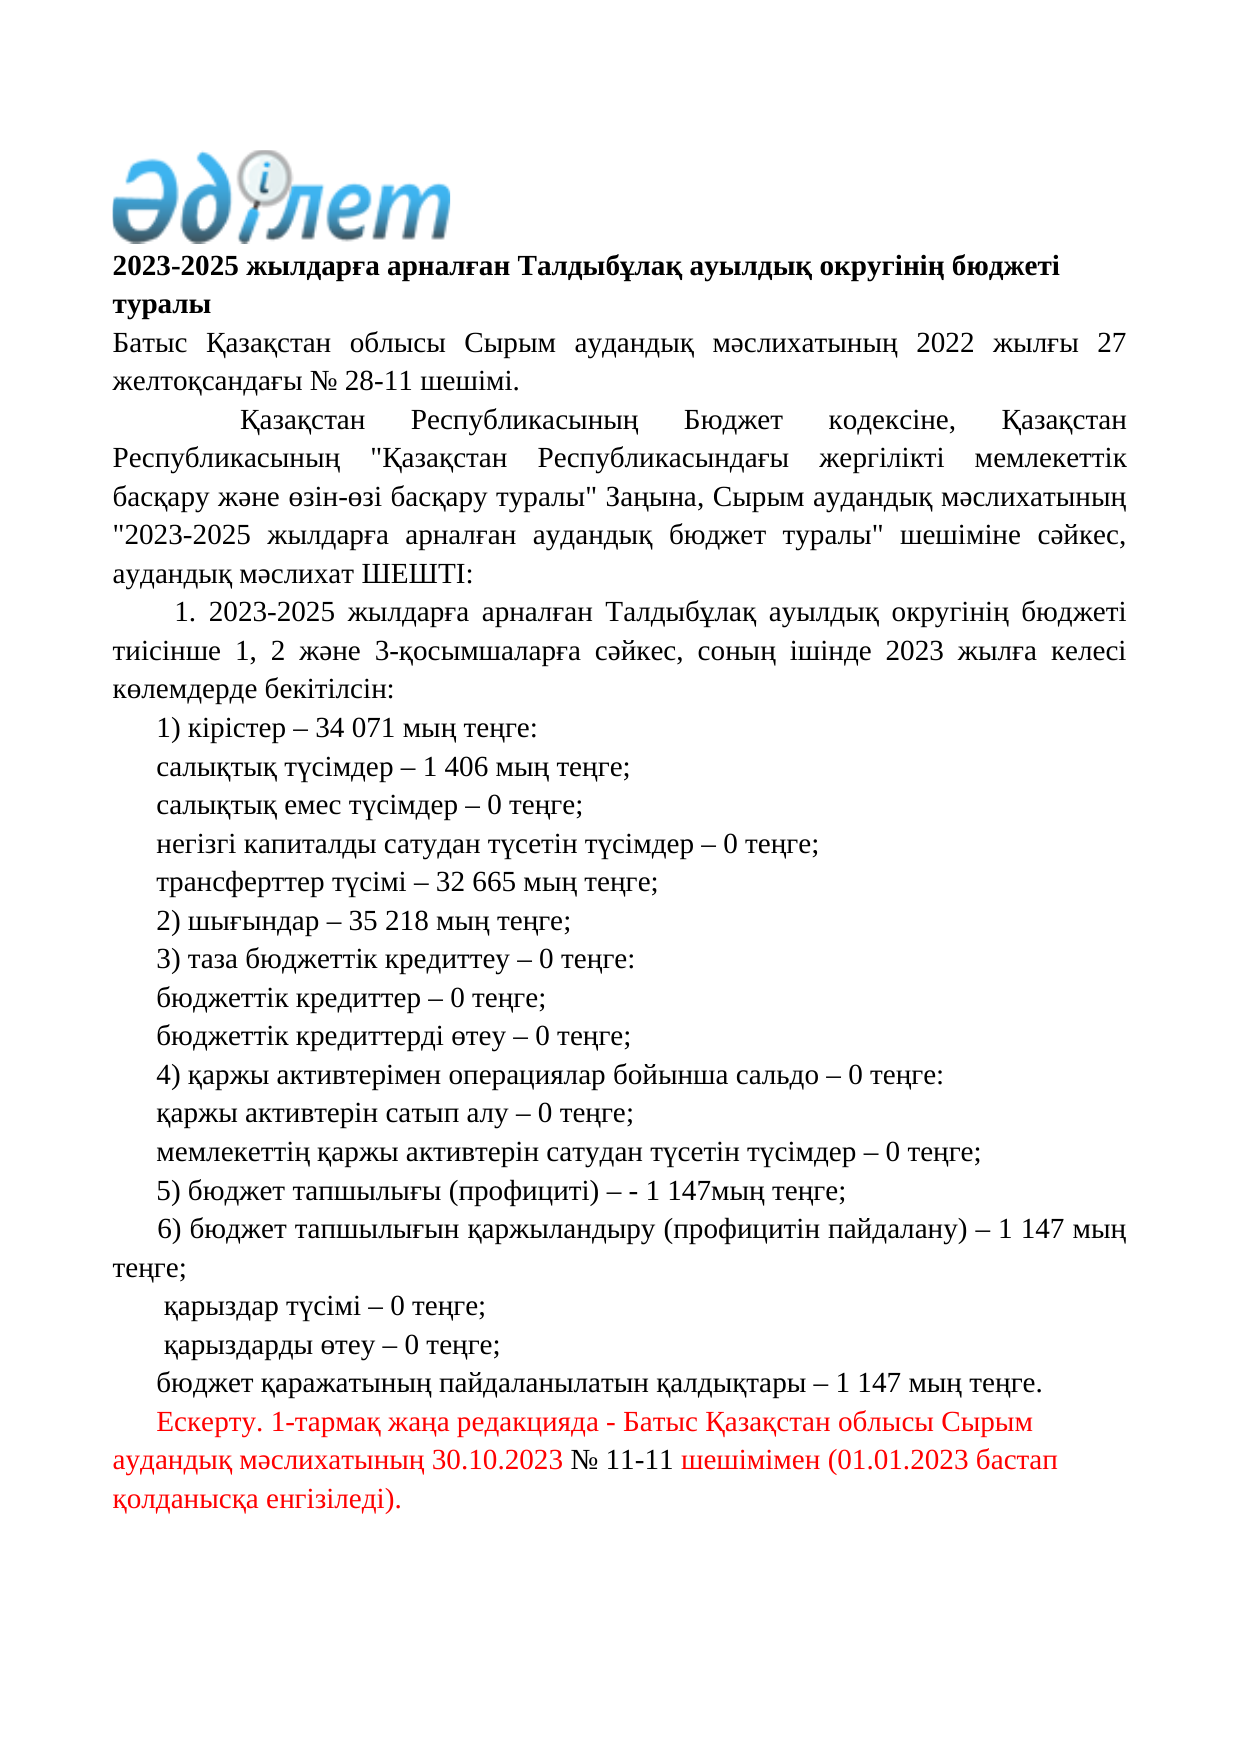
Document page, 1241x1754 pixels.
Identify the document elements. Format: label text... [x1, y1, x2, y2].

text бюджет қаражатының пайдаланылатын қалдықтары – 1 147 мың теңге. [112, 1365, 1128, 1399]
text 1. 2023-2025 жылдарға арналған Талдыбұлақ ауылдық округінің бюджеті тиісінше 1, 2 және 3-қосымшаларға сәйкес, соның ішінде 2023 жылға келесі көлемдерде бекітілсін: [112, 594, 1128, 705]
text салықтық емес түсімдер – 0 теңге; [112, 787, 1128, 821]
text Батыс Қазақстан облысы Сырым аудандық мәслихатының 2022 жылғы 27 желтоқсандағы № 28-11 шешімі. [112, 325, 1128, 397]
text Ескерту. 1-тармақ жаңа редакцияда - Батыс Қазақстан облысы Сырым аудандық мәслихатының 30.10.2023 № 11-11 шешімімен (01.01.2023 бастап қолданысқа енгізіледі). [112, 1404, 1128, 1545]
text бюджеттік кредиттер – 0 теңге; [112, 980, 1128, 1013]
text 2) шығындар – 35 218 мың теңге; [112, 903, 1128, 936]
text қарыздар түсімі – 0 теңге; [112, 1288, 1128, 1322]
text 5) бюджет тапшылығы (профициті) – - 1 147мың теңге; [112, 1173, 1128, 1206]
text 6) бюджет тапшылығын қаржыландыру (профицитін пайдалану) – 1 147 мың теңге; [112, 1211, 1128, 1283]
text қарыздарды өтеу – 0 теңге; [112, 1327, 1128, 1360]
text трансферттер түсімі – 32 665 мың теңге; [112, 864, 1128, 898]
text 2023-2025 жылдарға арналған Талдыбұлақ ауылдық округінің бюджеті туралы [112, 248, 1128, 320]
text 4) қаржы активтерімен операциялар бойынша сальдо – 0 теңге: [112, 1057, 1128, 1091]
text мемлекеттің қаржы активтерін сатудан түсетін түсімдер – 0 теңге; [112, 1134, 1128, 1168]
text қаржы активтерін сатып алу – 0 теңге; [112, 1096, 1128, 1129]
text 3) таза бюджеттік кредиттеу – 0 теңге: [112, 941, 1128, 975]
text 1) кірістер – 34 071 мың теңге: [112, 710, 1128, 744]
picture [112, 150, 451, 244]
text негізгі капиталды сатудан түсетін түсімдер – 0 теңге; [112, 826, 1128, 859]
text Қазақстан Республикасының Бюджет кодексіне, Қазақстан Республикасының "Қазақстан Республикасындағы жергілікті мемлекеттік басқару және өзін-өзі басқару туралы" Заңына, Сырым аудандық мәслихатының "2023-2025 жылдарға арналған аудандық бюджет туралы" шешіміне сәйкес, аудандық мәслихат ШЕШТІ: [112, 402, 1128, 589]
text салықтық түсімдер – 1 406 мың теңге; [112, 749, 1128, 782]
text бюджеттік кредиттерді өтеу – 0 теңге; [112, 1018, 1128, 1052]
